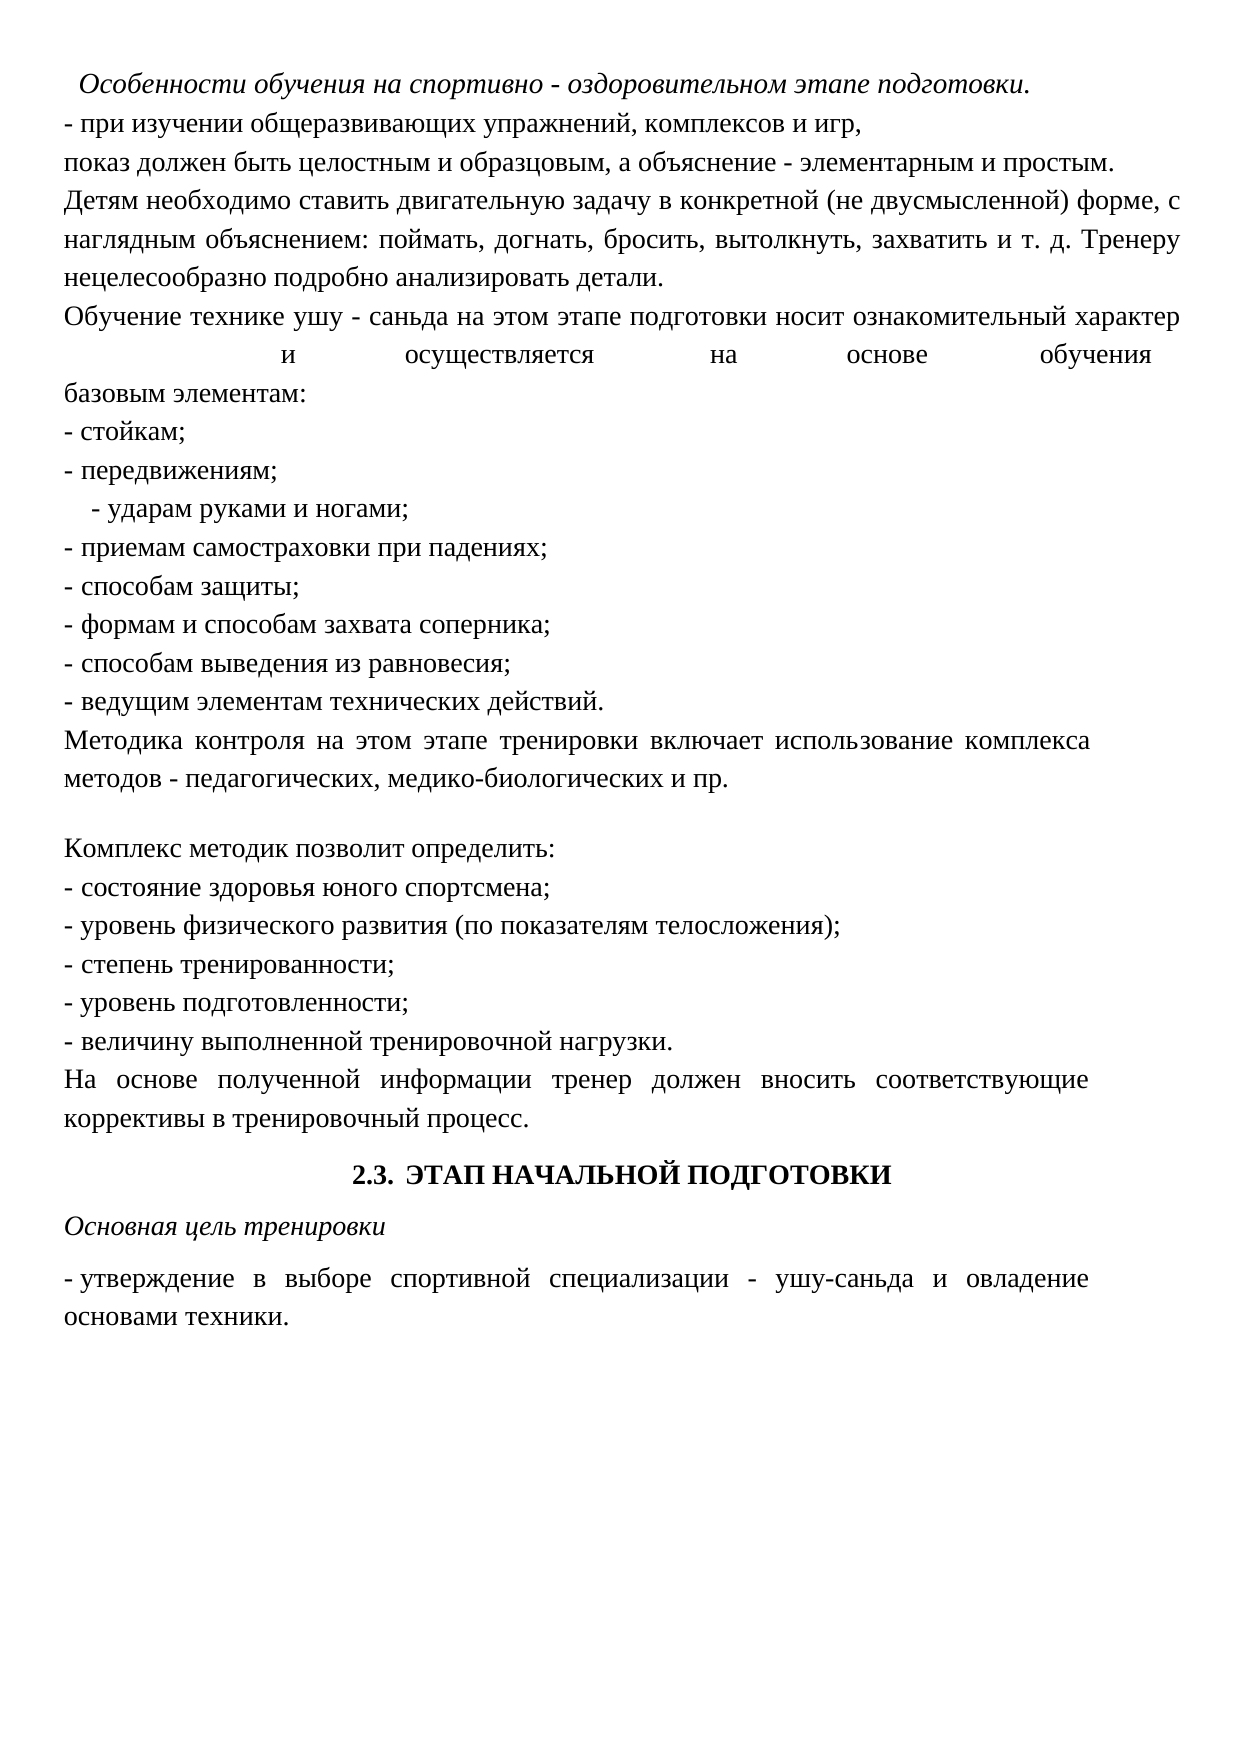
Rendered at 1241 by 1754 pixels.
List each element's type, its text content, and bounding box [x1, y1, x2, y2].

list состояние здоровья юного спортсмена; [64, 865, 1182, 904]
list ведущим элементам технических действий. [64, 680, 1182, 718]
list способам защиты; [64, 564, 1182, 603]
list уровень физического развития (по показателям телосложения); [64, 904, 1182, 942]
text базовым элементам: [64, 371, 1182, 410]
text На основе полученной информации тренер должен вносить соответствующие коррективы в тренировочный процесс. [64, 1058, 1090, 1135]
list стойкам; [64, 410, 1182, 448]
list величину выполненной тренировочной нагрузки. [64, 1019, 1182, 1058]
list при изучении общеразвивающих упражнений, комплексов и игр, [64, 102, 1182, 140]
text Методика контроля на этом этапе тренировки включает использование комплекса методов - педагогических, медико-биологических и пр. [64, 718, 1090, 795]
text Детям необходимо ставить двигательную задачу в конкретной (не двусмысленной) форме, с наглядным объяснением: поймать, догнать, бросить, вытолкнуть, захватить и т. д. Тренеру нецелесообразно подробно анализировать детали. [64, 179, 1182, 294]
list уровень подготовленности; [64, 981, 1182, 1019]
list ЭТАП НАЧАЛЬНОЙ ПОДГОТОВКИ [62, 1162, 1182, 1190]
text показ должен быть целостным и образцовым, а объяснение - элементарным и простым. [64, 140, 1182, 179]
list способам выведения из равновесия; [64, 641, 1182, 680]
text Основная цель тренировки [64, 1213, 1182, 1241]
text Комплекс методик позволит определить: [64, 827, 1182, 865]
list ударам руками и ногами; [91, 487, 1182, 526]
text Обучение технике ушу - саньда на этом этапе подготовки носит ознакомительный характер и осуществляется на основе обучения [64, 294, 1182, 371]
list степень тренированности; [64, 942, 1182, 981]
list формам и способам захвата соперника; [64, 603, 1182, 641]
list приемам самостраховки при падениях; [64, 526, 1182, 564]
list утверждение в выборе спортивной специализации - ушу-саньда и овладение основами техники. [64, 1256, 1090, 1333]
list передвижениям; [64, 448, 1182, 487]
